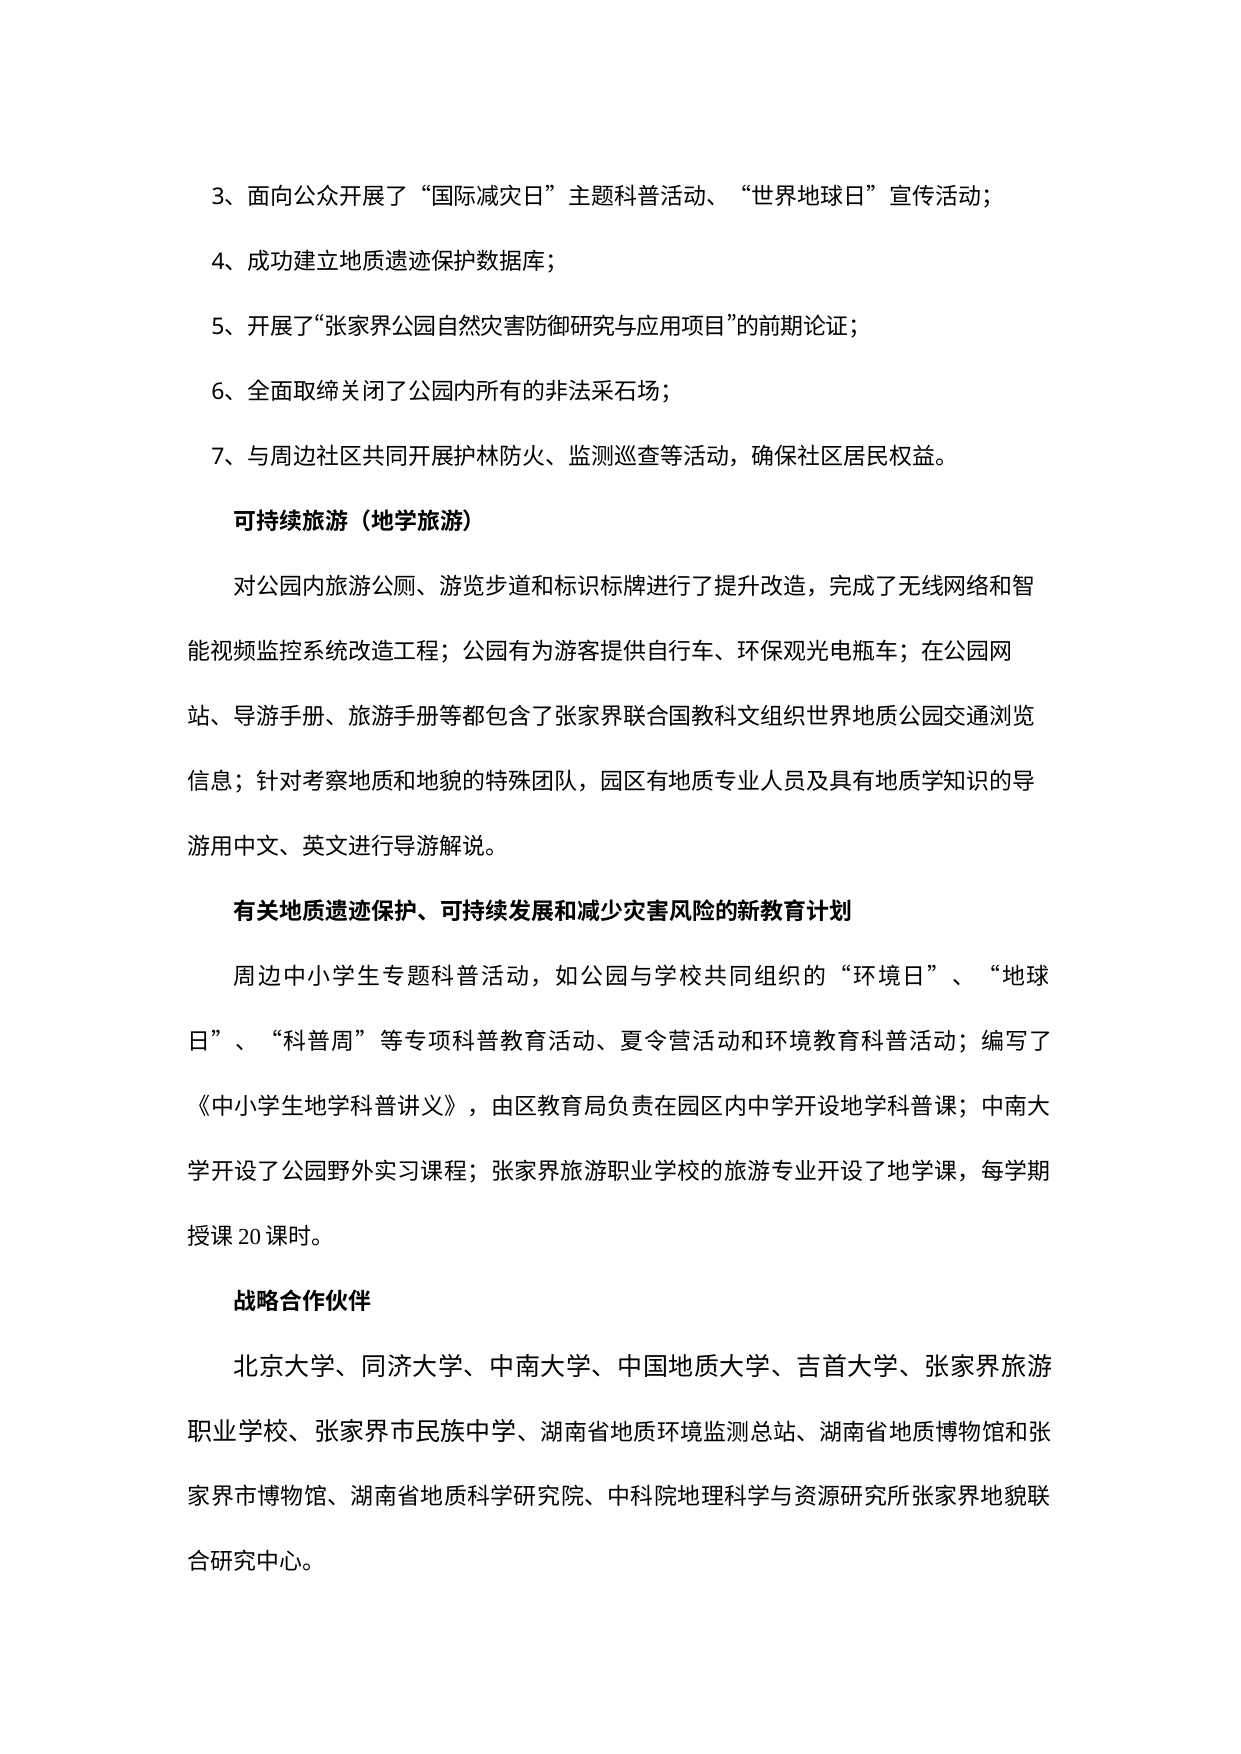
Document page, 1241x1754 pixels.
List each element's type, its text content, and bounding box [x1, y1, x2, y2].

text 对公园内旅游公厕、游览步道和标识标牌进行了提升改造，完成了无线网络和智能视频监控系统改造工程；公园有为游客提供自行车、环保观光电瓶车；在公园网站、导游手册、旅游手册等都包含了张家界联合国教科文组织世界地质公园交通浏览信息；针对考察地质和地貌的特殊团队，园区有地质专业人员及具有地质学知识的导游用中文、英文进行导游解说。 [187, 552, 1053, 877]
text 可持续旅游（地学旅游） [187, 487, 1053, 552]
text 4、成功建立地质遗迹保护数据库； [187, 227, 1053, 292]
text 5、开展了“张家界公园自然灾害防御研究与应用项目”的前期论证； [187, 292, 1053, 357]
text 北京大学、同济大学、中南大学、中国地质大学、吉首大学、张家界旅游职业学校、张家界市民族中学、湖南省地质环境监测总站、湖南省地质博物馆和张家界市博物馆、湖南省地质科学研究院、中科院地理科学与资源研究所张家界地貌联合研究中心。 [187, 1332, 1053, 1592]
text 3、面向公众开展了“国际减灾日”主题科普活动、“世界地球日”宣传活动； [187, 162, 1053, 227]
text 战略合作伙伴 [187, 1267, 1053, 1332]
text 周边中小学生专题科普活动，如公园与学校共同组织的“环境日”、“地球日”、“科普周”等专项科普教育活动、夏令营活动和环境教育科普活动；编写了《中小学生地学科普讲义》，由区教育局负责在园区内中学开设地学科普课；中南大学开设了公园野外实习课程；张家界旅游职业学校的旅游专业开设了地学课，每学期授课20课时。 [187, 942, 1053, 1267]
text 6、全面取缔关闭了公园内所有的非法采石场； [187, 357, 1053, 422]
text 有关地质遗迹保护、可持续发展和减少灾害风险的新教育计划 [187, 877, 1053, 942]
text 7、与周边社区共同开展护林防火、监测巡查等活动，确保社区居民权益。 [187, 422, 1053, 487]
